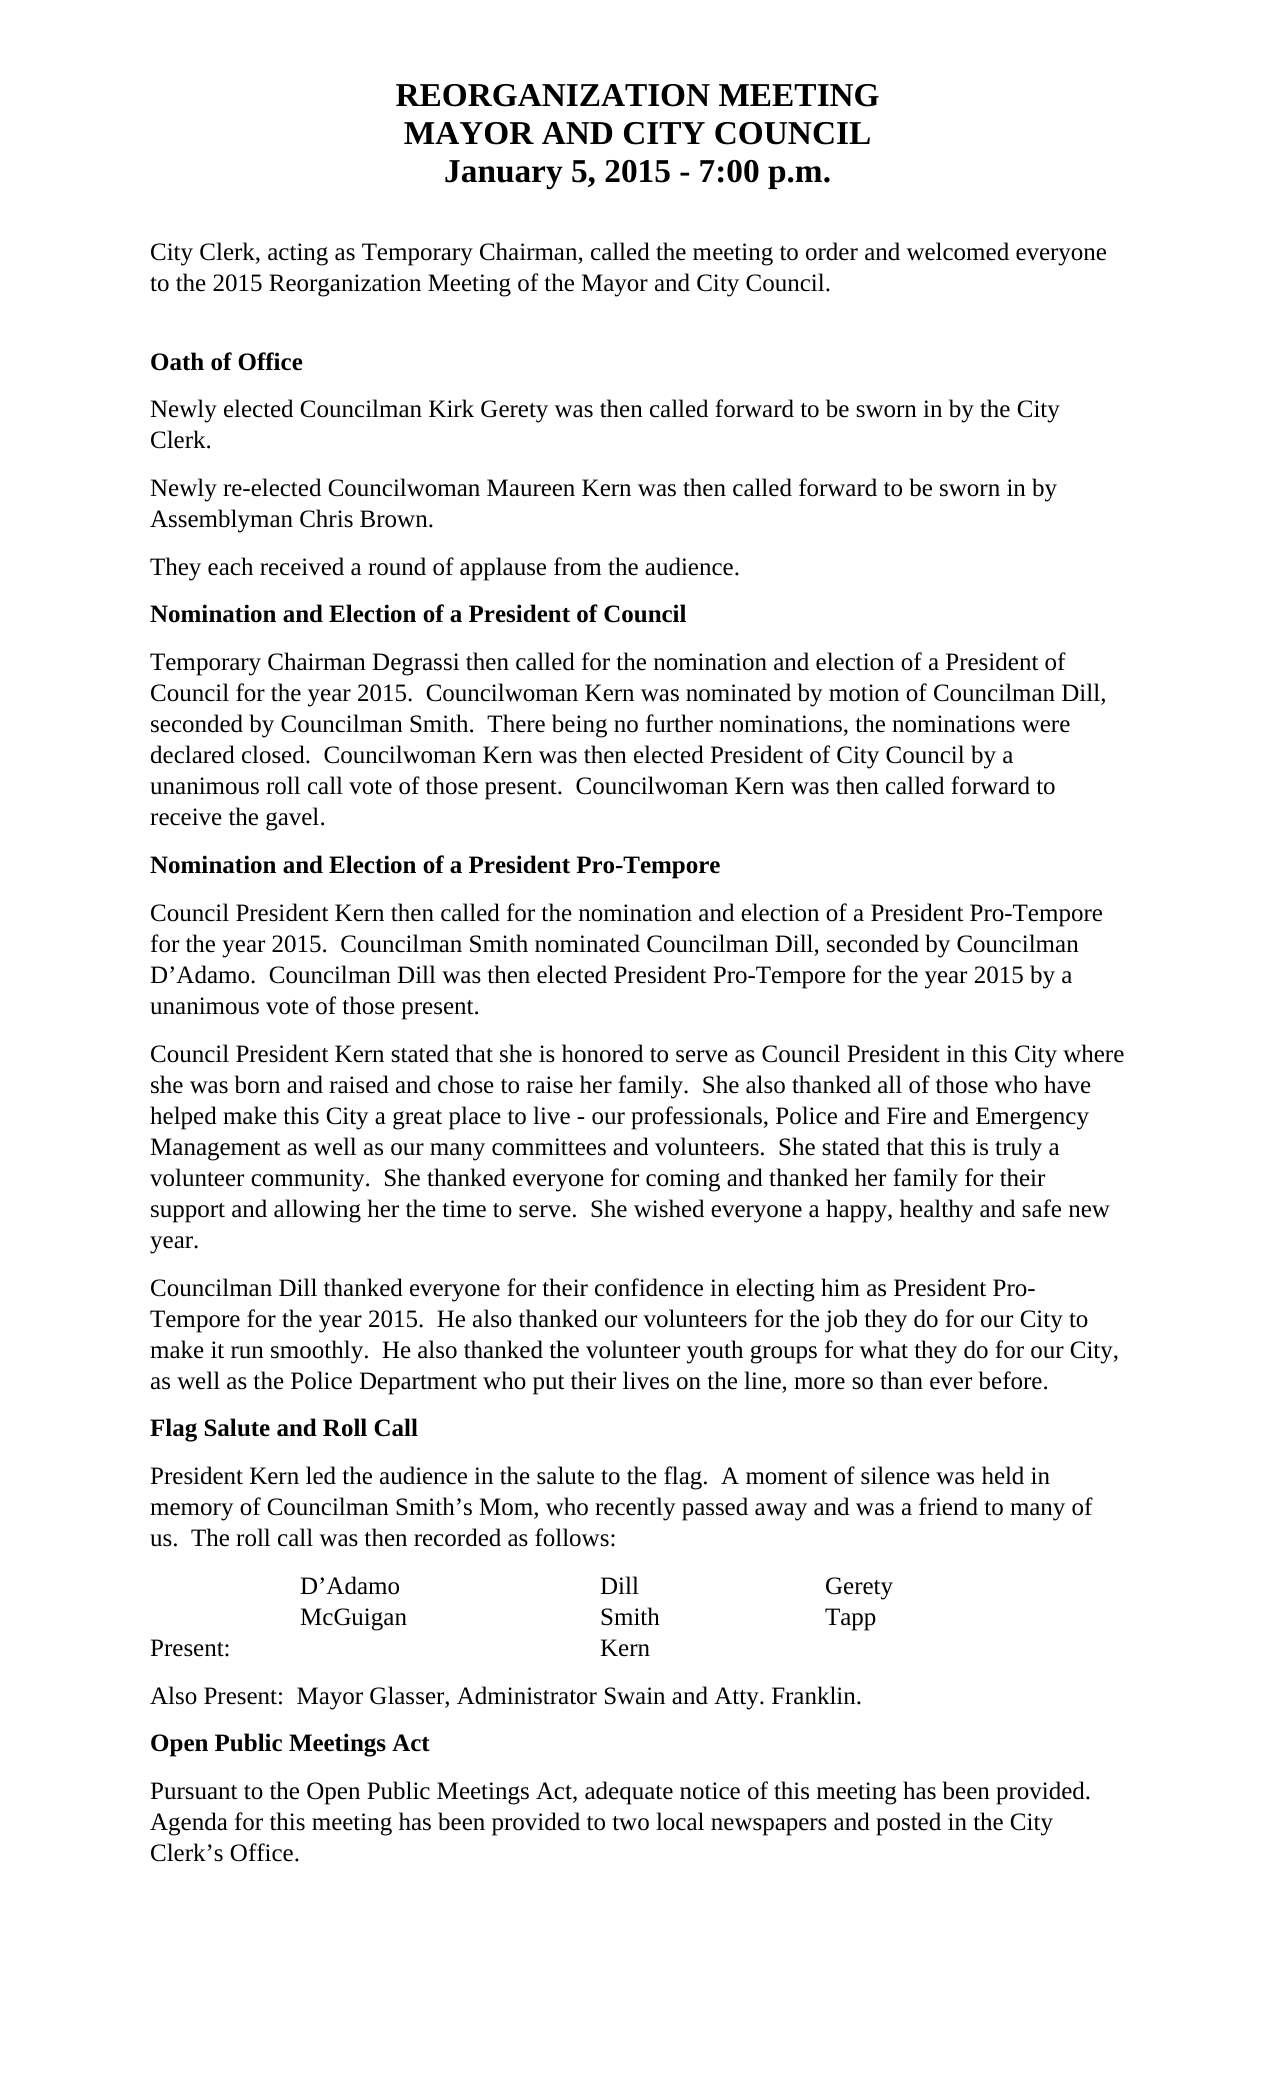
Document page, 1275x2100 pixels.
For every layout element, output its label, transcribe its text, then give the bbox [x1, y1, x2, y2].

text Flag Salute and Roll Call [150, 1413, 1125, 1442]
text Councilman Dill thanked everyone for their confidence in electing him as President Pro-Tempore for the year 2015. He also thanked our volunteers for the job they do for our City to make it run smoothly. He also thanked the volunteer youth groups for what they do for our City, as well as the Police Department who put their lives on the line, more so than ever before. [150, 1273, 1125, 1394]
text Pursuant to the Open Public Meetings Act, adequate notice of this meeting has been provided. Agenda for this meeting has been provided to two local newspapers and posted in the City Clerk’s Office. [150, 1776, 1125, 1867]
text Council President Kern stated that she is honored to serve as Council President in this City where she was born and raised and chose to raise her family. She also thanked all of those who have helped make this City a great place to live - our professionals, Police and Fire and Emergency Management as well as our many committees and volunteers. She stated that this is truly a volunteer community. She thanked everyone for coming and thanked her family for their support and allowing her the time to serve. She wished everyone a happy, healthy and safe new year. [150, 1039, 1125, 1254]
text City Clerk, acting as Temporary Chairman, called the meeting to order and welcomed everyone to the 2015 Reorganization Meeting of the Mayor and City Council. [150, 237, 1125, 297]
text Council President Kern then called for the nomination and election of a President Pro-Tempore for the year 2015. Councilman Smith nominated Councilman Dill, seconded by Councilman D’Adamo. Councilman Dill was then elected President Pro-Tempore for the year 2015 by a unanimous vote of those present. [150, 898, 1125, 1020]
text Temporary Chairman Degrassi then called for the nomination and election of a President of Council for the year 2015. Councilwoman Kern was nominated by motion of Councilman Dill, seconded by Councilman Smith. There being no further nominations, the nominations were declared closed. Councilwoman Kern was then elected President of City Council by a unanimous roll call vote of those present. Councilwoman Kern was then called forward to receive the gavel. [150, 647, 1125, 831]
text Open Public Meetings Act [150, 1728, 1125, 1757]
text Nomination and Election of a President of Council [150, 599, 1125, 628]
text Oath of Office [150, 316, 1125, 375]
text D’Adamo Dill Gerety McGuigan Smith Tapp Present: Kern [150, 1571, 1125, 1662]
text They each received a round of applause from the audience. [150, 552, 1125, 581]
text President Kern led the audience in the salute to the flag. A moment of silence was held in memory of Councilman Smith’s Mom, who recently passed away and was a friend to many of us. The roll call was then recorded as follows: [150, 1461, 1125, 1552]
text Newly re-elected Councilwoman Maureen Kern was then called forward to be sworn in by Assemblyman Chris Brown. [150, 473, 1125, 533]
text Also Present: Mayor Glasser, Administrator Swain and Atty. Franklin. [150, 1681, 1125, 1709]
text Newly elected Councilman Kirk Gerety was then called forward to be sworn in by the City Clerk. [150, 394, 1125, 454]
text Nomination and Election of a President Pro-Tempore [150, 850, 1125, 879]
